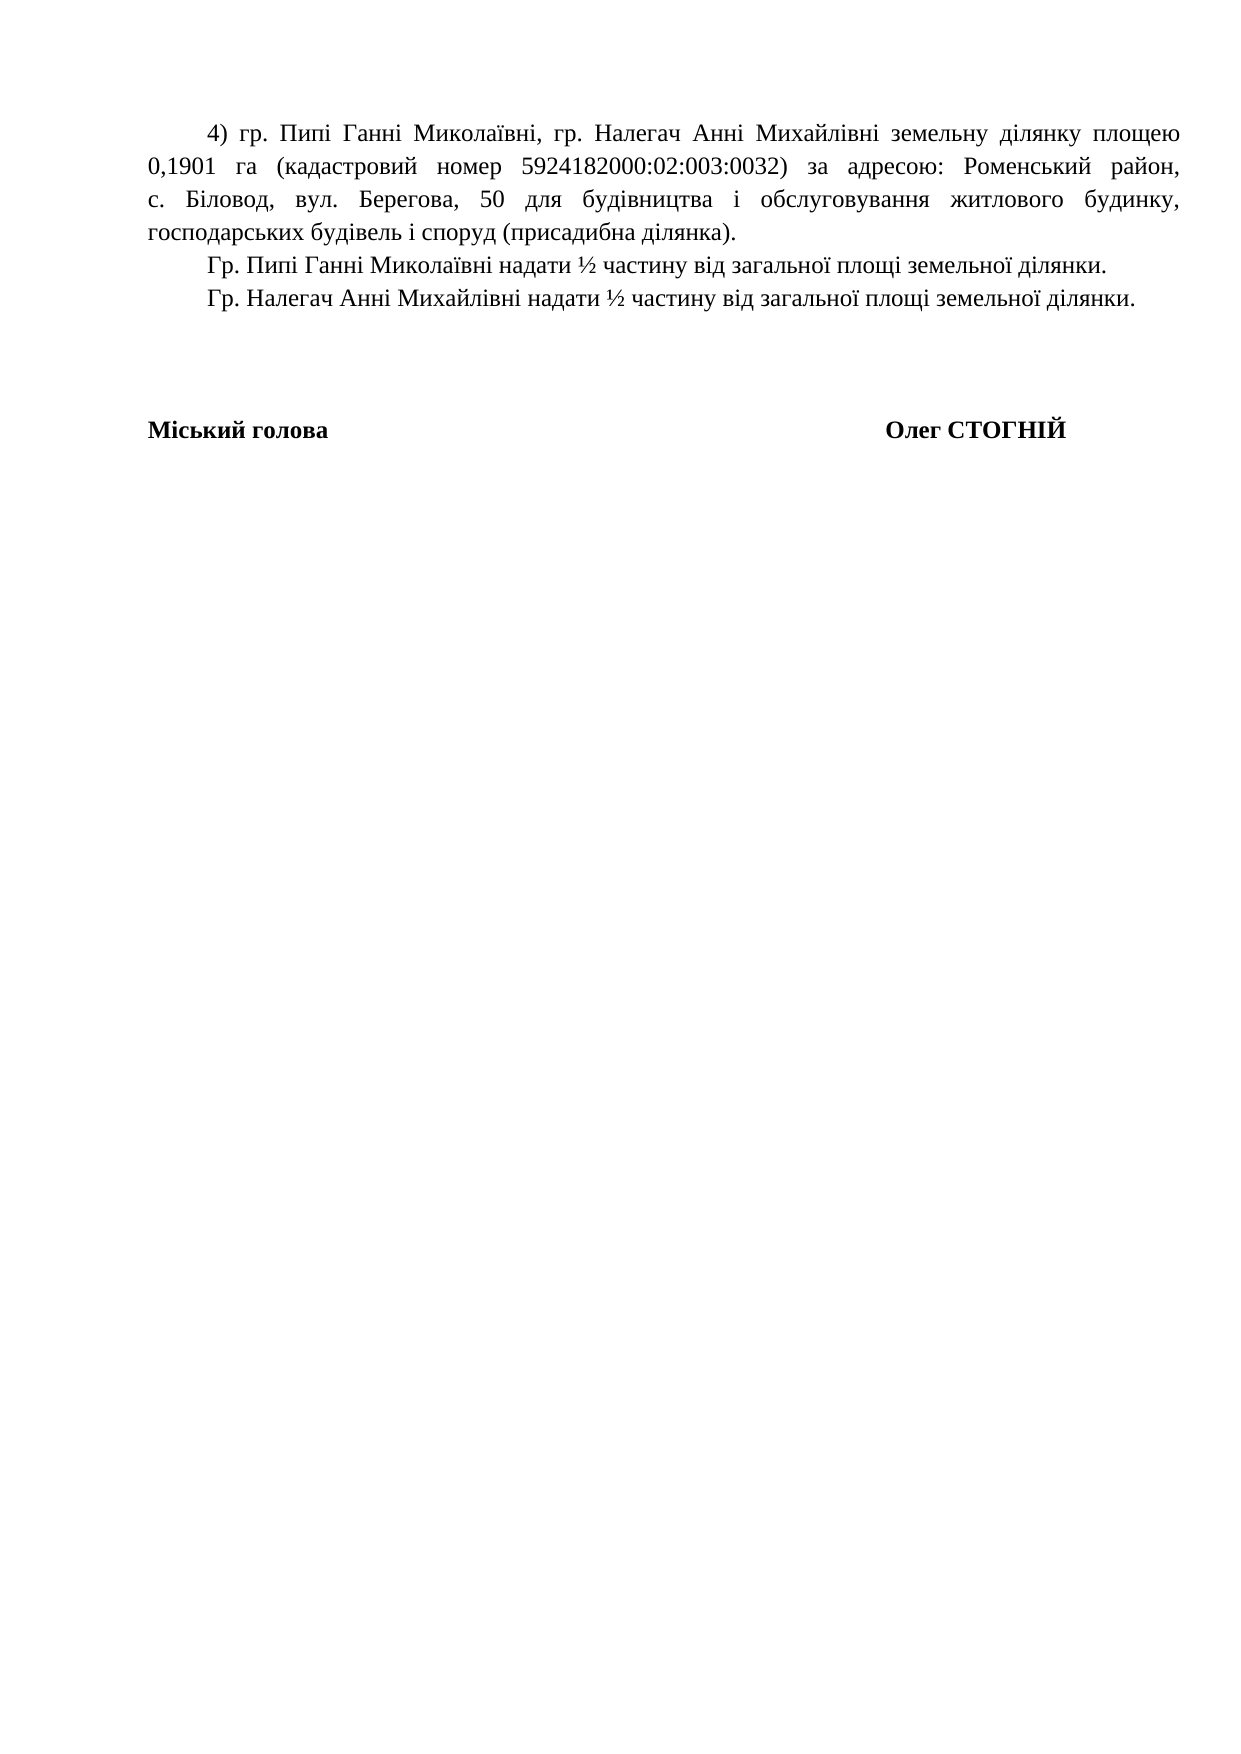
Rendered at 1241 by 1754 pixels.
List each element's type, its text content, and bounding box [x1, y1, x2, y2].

text Міський голова Олег СТОГНІЙ [148, 415, 1181, 444]
text Гр. Пипі Ганні Миколаївні надати ½ частину від загальної площі земельної ділянки. [148, 250, 1181, 279]
text Гр. Налегач Анні Михайлівні надати ½ частину від загальної площі земельної ділянки. [148, 283, 1181, 312]
text 4) гр. Пипі Ганні Миколаївні, гр. Налегач Анні Михайлівні земельну ділянку площею 0,1901 га (кадастровий номер 5924182000:02:003:0032) за адресою: Роменський район, с. Біловод, вул. Берегова, 50 для будівництва і обслуговування житлового будинку, господарських будівель і споруд (присадибна ділянка). [148, 118, 1181, 246]
